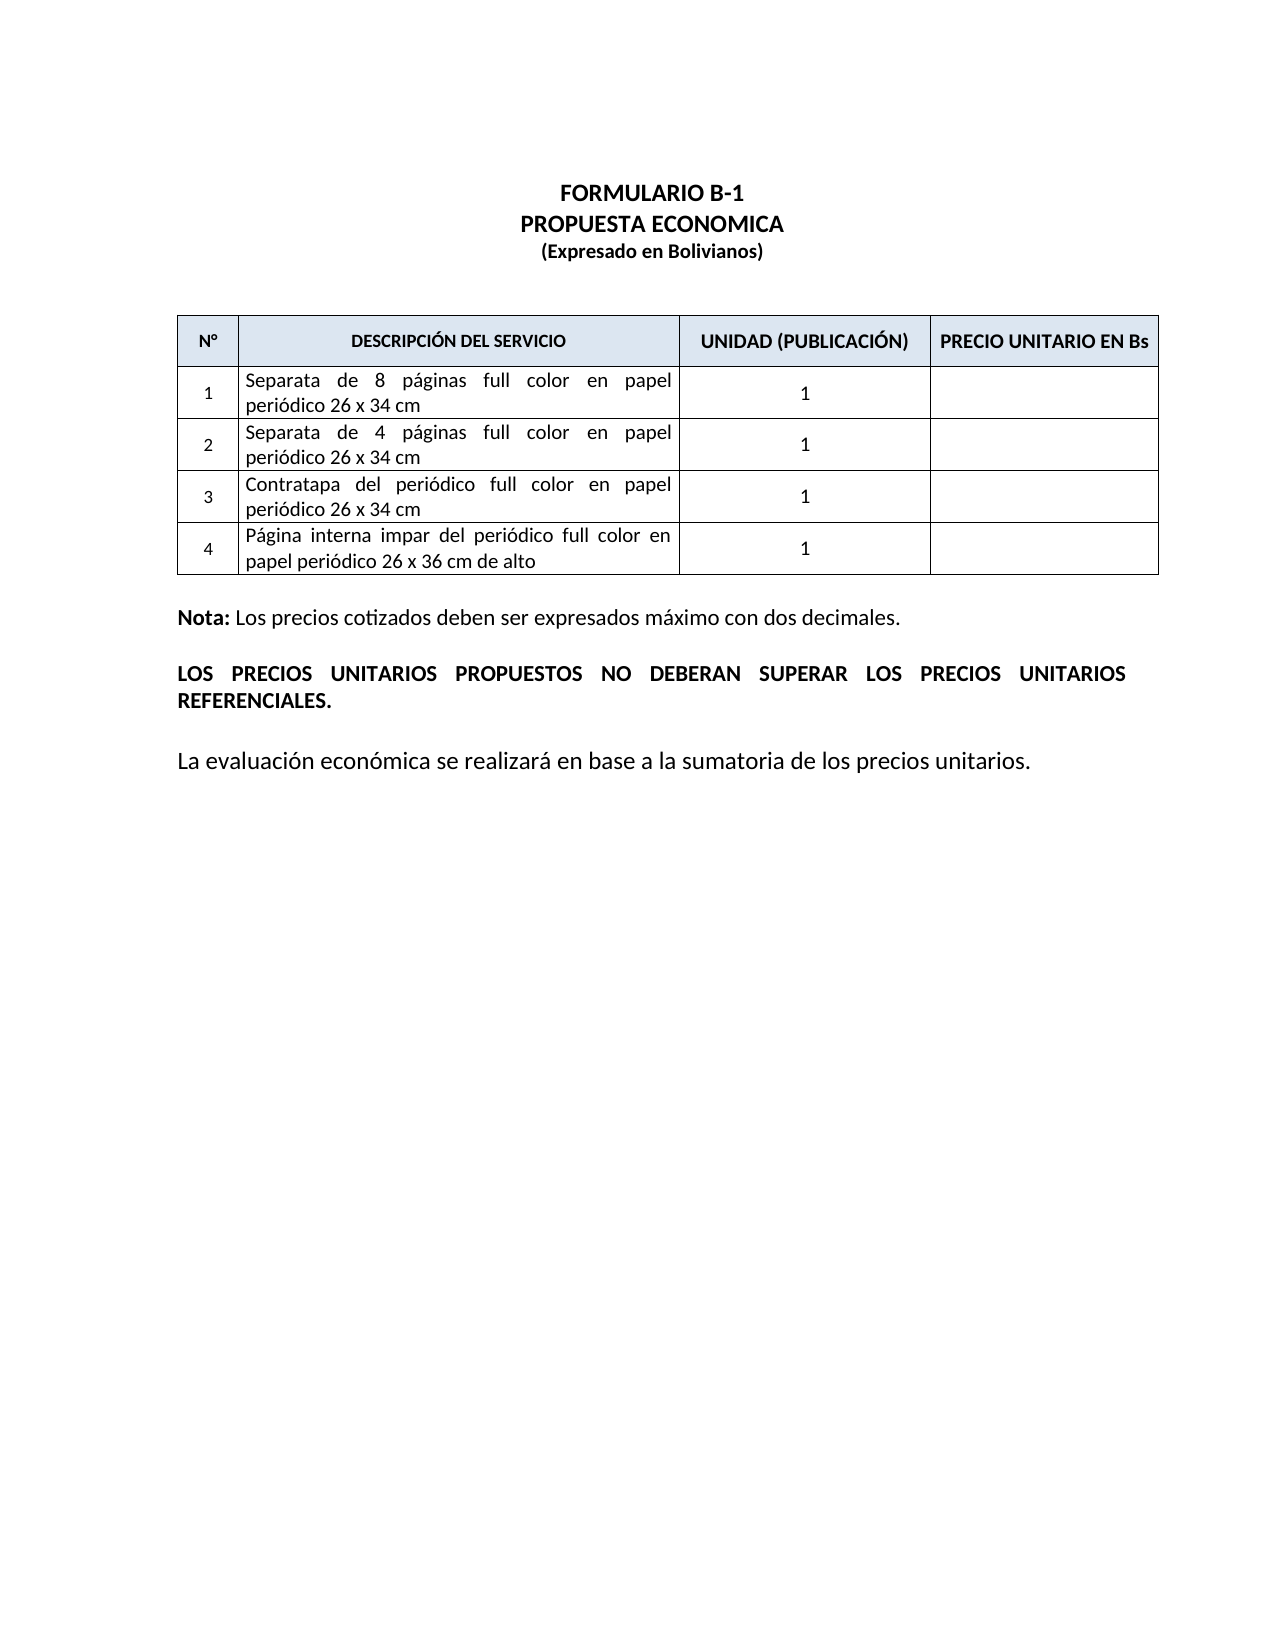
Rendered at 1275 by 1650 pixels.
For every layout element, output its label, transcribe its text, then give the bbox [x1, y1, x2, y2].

table_header N° [178, 316, 238, 366]
table_cell [931, 419, 1158, 470]
table_cell Página interna impar del periódico full color en papel periódico 26 x 36 cm de alto [239, 523, 679, 573]
table_cell 1 [680, 419, 930, 470]
table_cell 3 [178, 471, 238, 522]
table_cell 2 [178, 419, 238, 470]
table_cell 4 [178, 523, 238, 573]
text LOS PRECIOS UNITARIOS PROPUESTOS NO DEBERAN SUPERAR LOS PRECIOS UNITARIOS REFERENCIALES. [177, 659, 1127, 715]
table_cell [931, 523, 1158, 573]
table_header UNIDAD (PUBLICACIÓN) [680, 316, 930, 366]
table_cell [931, 471, 1158, 522]
text Nota: Los precios cotizados deben ser expresados máximo con dos decimales. [177, 603, 1127, 631]
table_cell Separata de 8 páginas full color en papel periódico 26 x 34 cm [239, 367, 679, 418]
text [177, 177, 1127, 208]
table_cell Contratapa del periódico full color en papel periódico 26 x 34 cm [239, 471, 679, 522]
text (Expresado en Bolivianos) [177, 238, 1127, 264]
table_cell 1 [178, 367, 238, 418]
table_cell 1 [680, 523, 930, 573]
table_cell 1 [680, 471, 930, 522]
text La evaluación económica se realizará en base a la sumatoria de los precios unitarios. [177, 745, 1127, 776]
table_cell [931, 367, 1158, 418]
text PROPUESTA ECONOMICA [177, 208, 1127, 238]
table_header PRECIO UNITARIO EN Bs [931, 316, 1158, 366]
table_cell 1 [680, 367, 930, 418]
table_cell Separata de 4 páginas full color en papel periódico 26 x 34 cm [239, 419, 679, 470]
table_header DESCRIPCIÓN DEL SERVICIO [239, 316, 679, 366]
